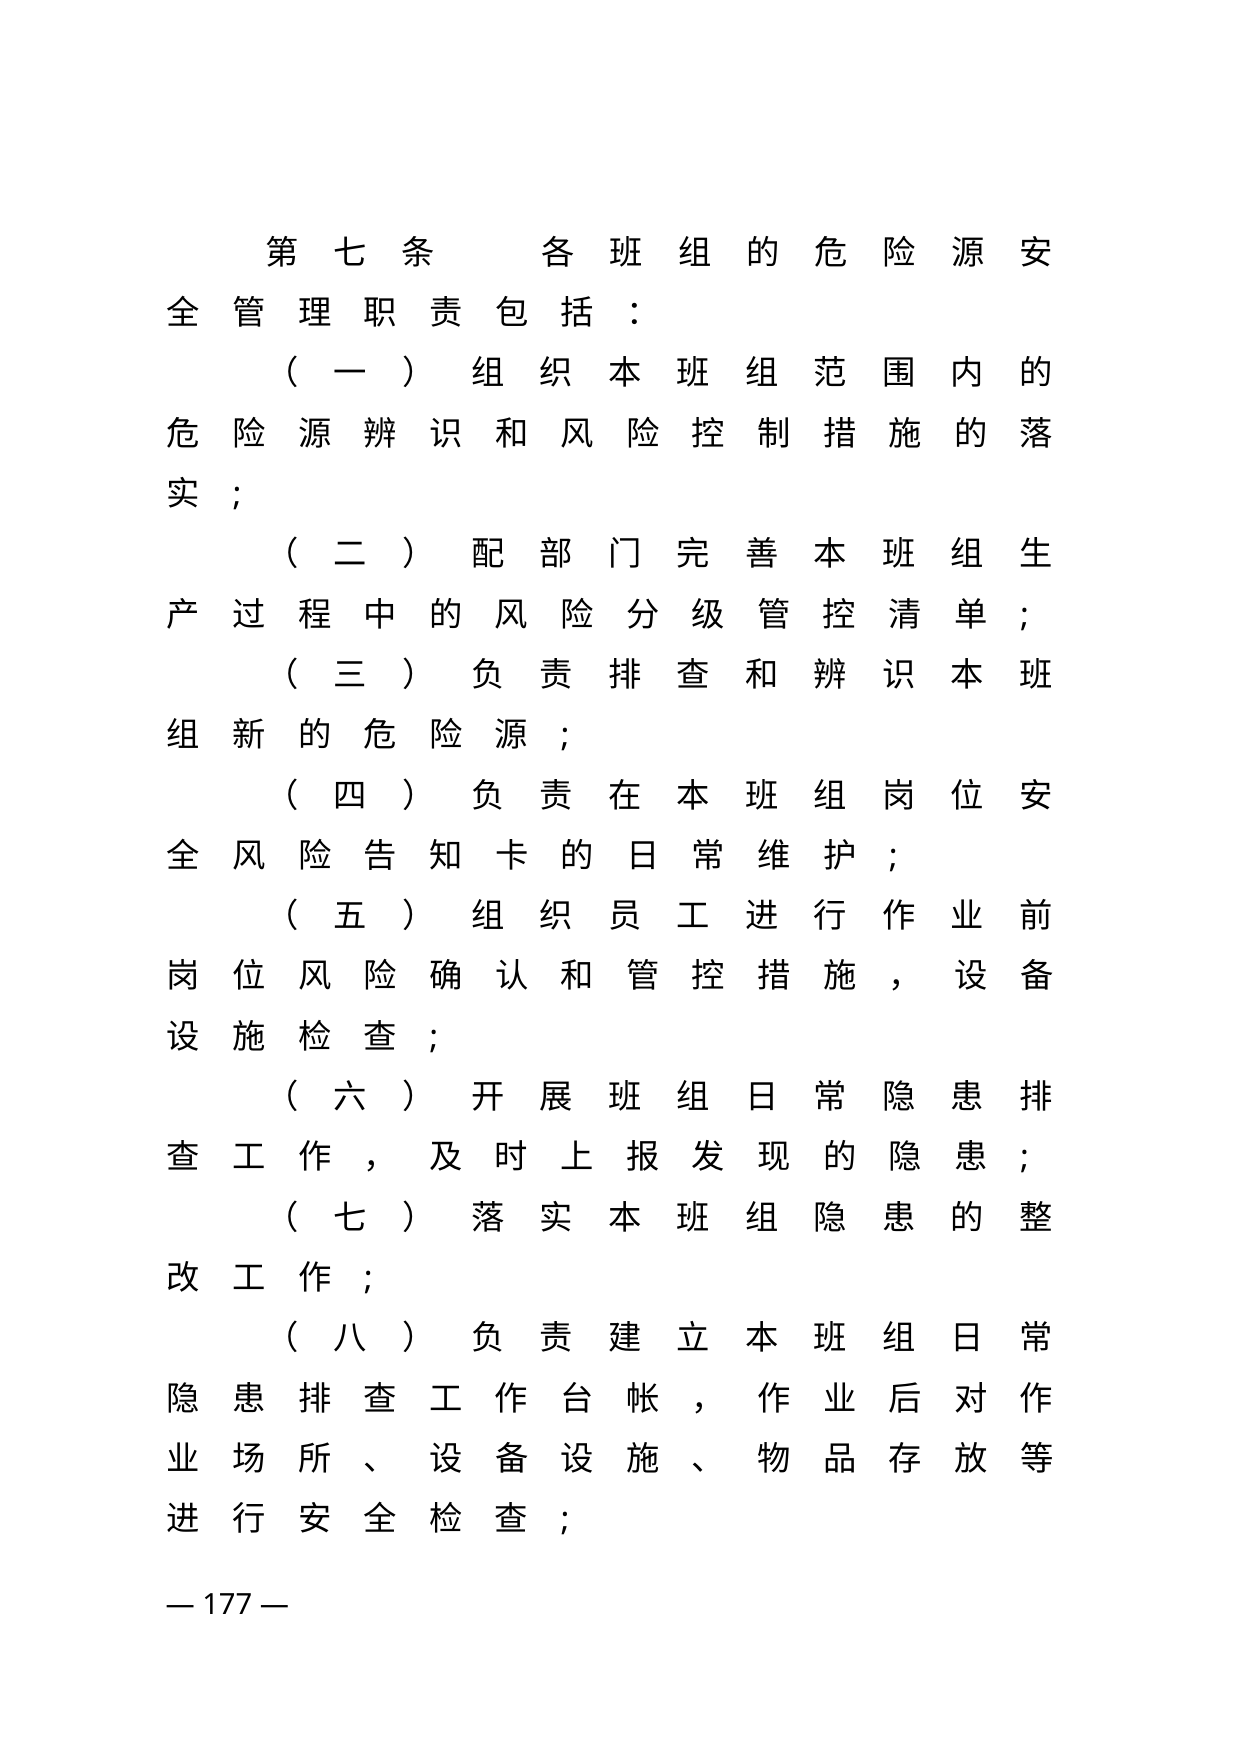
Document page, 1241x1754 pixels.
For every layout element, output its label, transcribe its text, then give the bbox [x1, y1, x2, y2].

text （五）组织员工进行作业前岗位风险确认和管控措施，设备设施检查; [167, 883, 1085, 1064]
text （八）负责建立本班组日常隐患排查工作台帐，作业后对作业场所、设备设施、物品存放等进行安全检查; [167, 1305, 1085, 1546]
text （四）负责在本班组岗位安全风险告知卡的日常维护; [167, 762, 1085, 883]
text （六）开展班组日常隐患排查工作，及时上报发现的隐患; [167, 1064, 1085, 1184]
text （七）落实本班组隐患的整改工作; [167, 1184, 1085, 1305]
text （二）配部门完善本班组生产过程中的风险分级管控清单; [167, 521, 1085, 642]
text （三）负责排查和辨识本班组新的危险源; [167, 642, 1085, 762]
text （一）组织本班组范围内的危险源辨识和风险控制措施的落实; [167, 340, 1085, 521]
text 第七条 各班组的危险源安全管理职责包括： [167, 219, 1085, 340]
